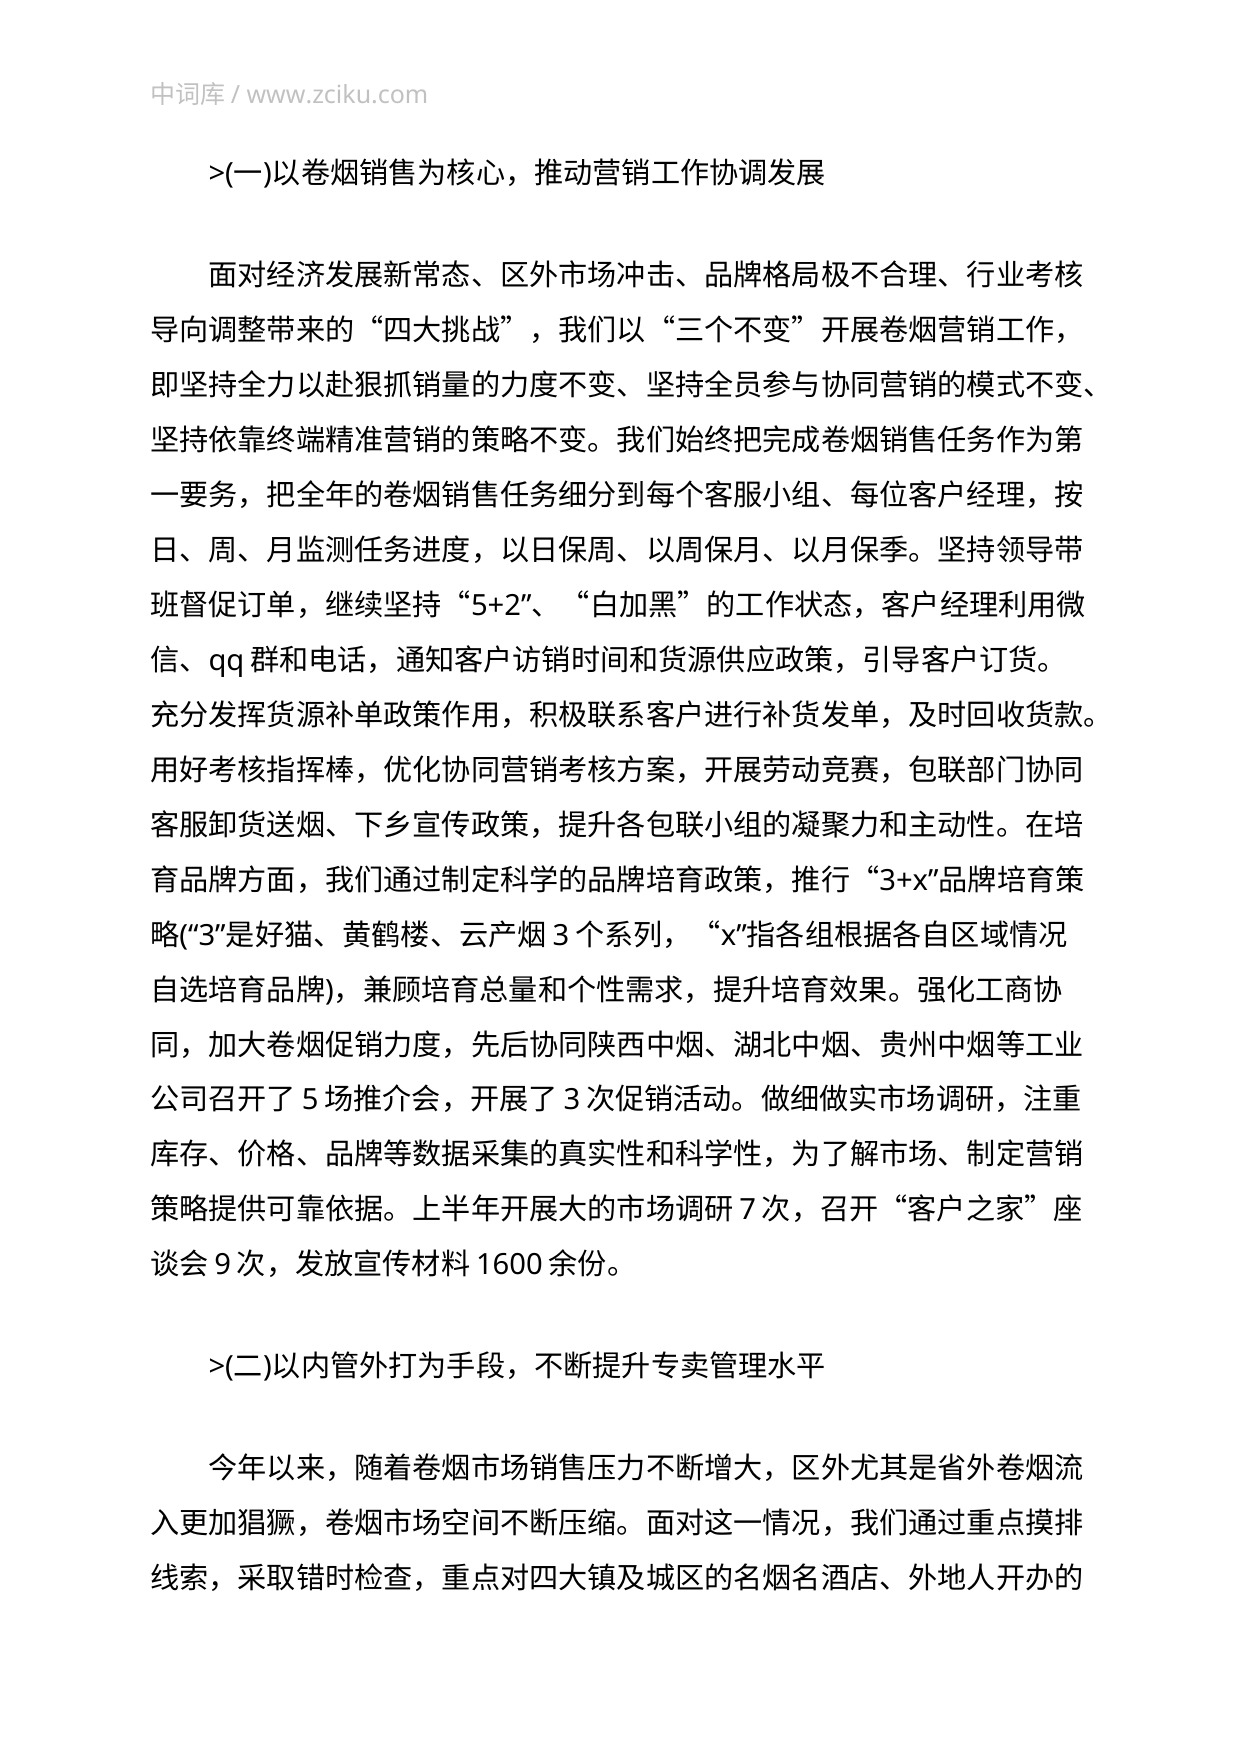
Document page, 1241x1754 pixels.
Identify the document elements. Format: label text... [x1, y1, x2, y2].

text 面对经济发展新常态、区外市场冲击、品牌格局极不合理、行业考核导向调整带来的“四大挑战”，我们以“三个不变”开展卷烟营销工作，即坚持全力以赴狠抓销量的力度不变、坚持全员参与协同营销的模式不变、坚持依靠终端精准营销的策略不变。我们始终把完成卷烟销售任务作为第一要务，把全年的卷烟销售任务细分到每个客服小组、每位客户经理，按日、周、月监测任务进度，以日保周、以周保月、以月保季。坚持领导带班督促订单，继续坚持“5+2”、“白加黑”的工作状态，客户经理利用微信、qq群和电话，通知客户访销时间和货源供应政策，引导客户订货。充分发挥货源补单政策作用，积极联系客户进行补货发单，及时回收货款。用好考核指挥棒，优化协同营销考核方案，开展劳动竞赛，包联部门协同客服卸货送烟、下乡宣传政策，提升各包联小组的凝聚力和主动性。在培育品牌方面，我们通过制定科学的品牌培育政策，推行“3+x”品牌培育策略(“3”是好猫、黄鹤楼、云产烟3个系列，“x”指各组根据各自区域情况自选培育品牌)，兼顾培育总量和个性需求，提升培育效果。强化工商协同，加大卷烟促销力度，先后协同陕西中烟、湖北中烟、贵州中烟等工业公司召开了5场推介会，开展了3次促销活动。做细做实市场调研，注重库存、价格、品牌等数据采集的真实性和科学性，为了解市场、制定营销策略提供可靠依据。上半年开展大的市场调研7次，召开“客户之家”座谈会9次，发放宣传材料1600余份。 [150, 252, 1090, 1283]
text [150, 1445, 1090, 1597]
text >(一)以卷烟销售为核心，推动营销工作协调发展 [150, 150, 1090, 192]
text >(二)以内管外打为手段，不断提升专卖管理水平 [150, 1343, 1090, 1385]
